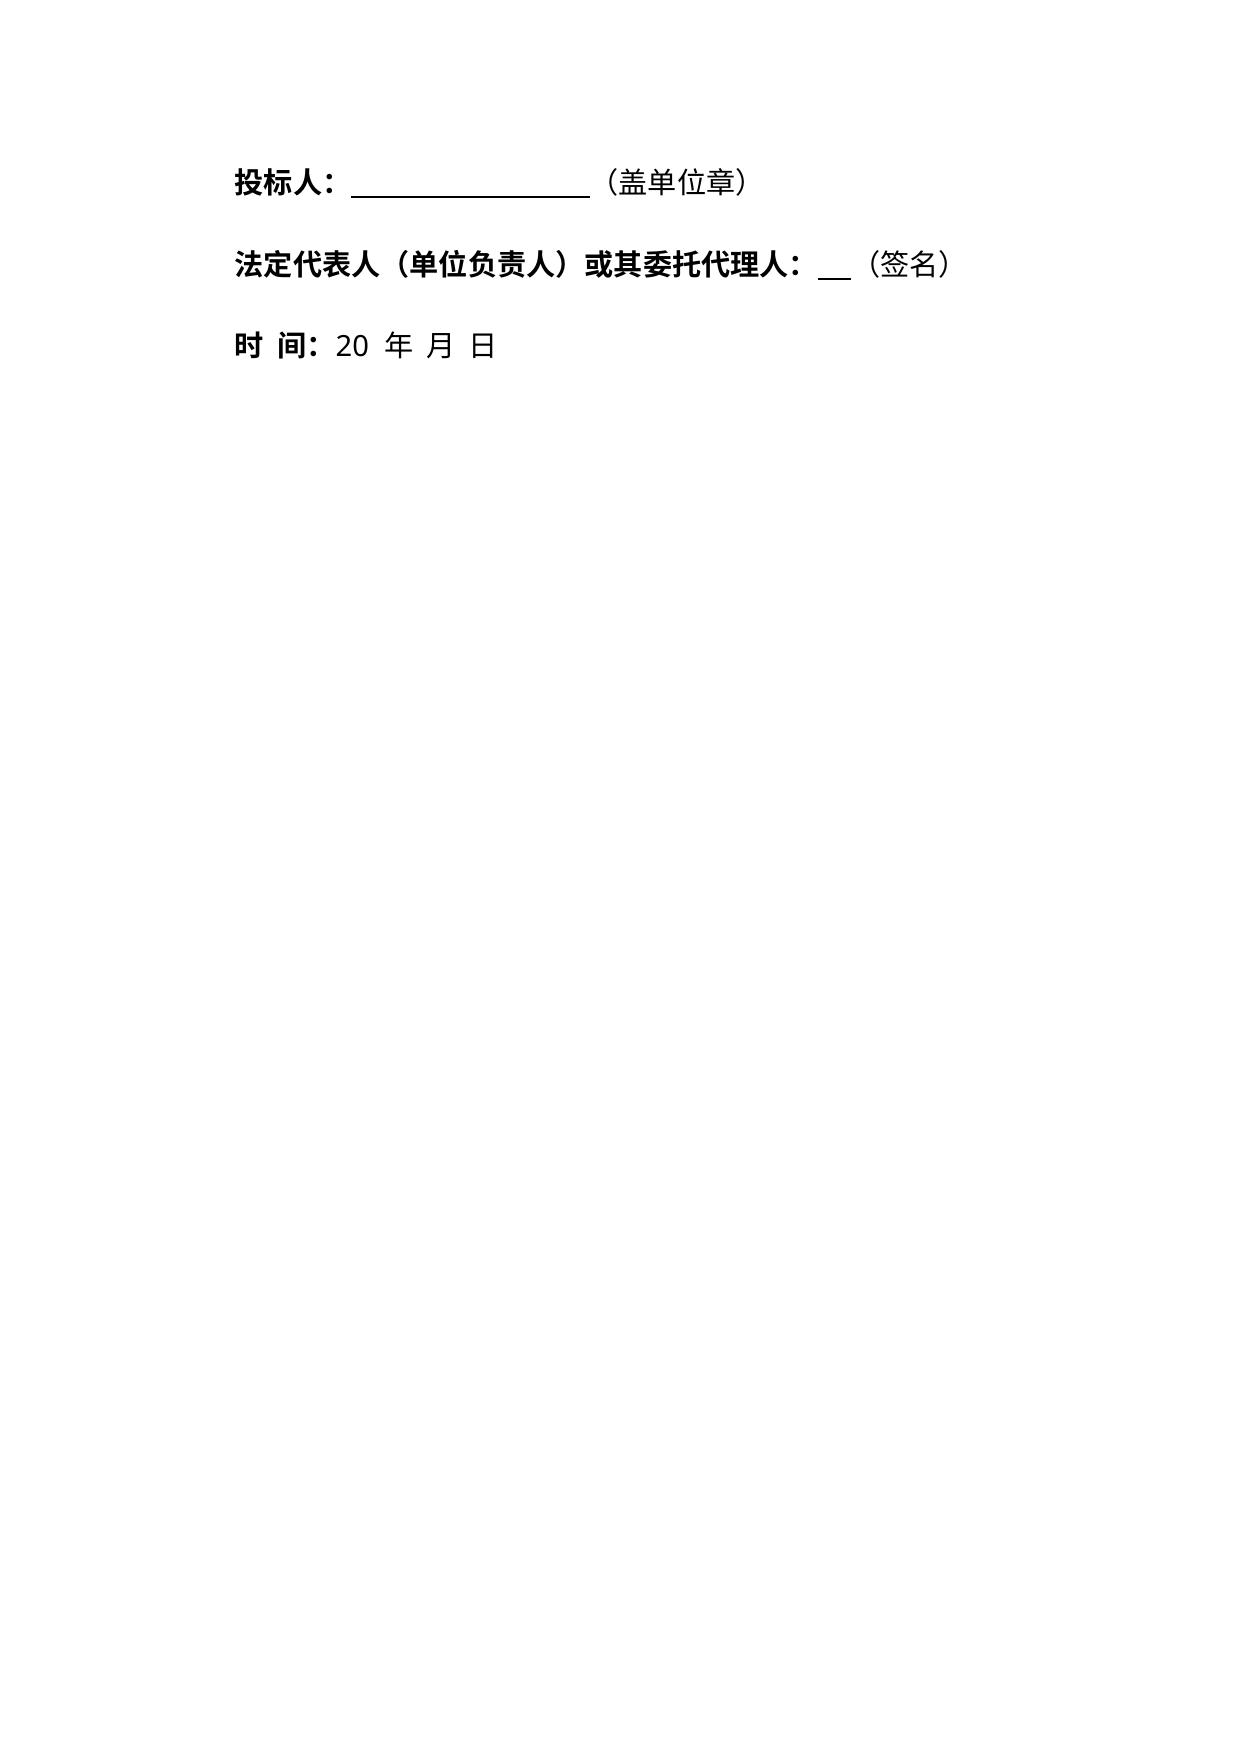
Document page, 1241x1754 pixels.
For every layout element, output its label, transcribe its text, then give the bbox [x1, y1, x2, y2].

text 投标人： （盖单位章） [176, 149, 1069, 214]
text 时 间：20 年 月 日 [176, 311, 1069, 376]
text 法定代表人（单位负责人）或其委托代理人： （签名） [176, 230, 1069, 295]
